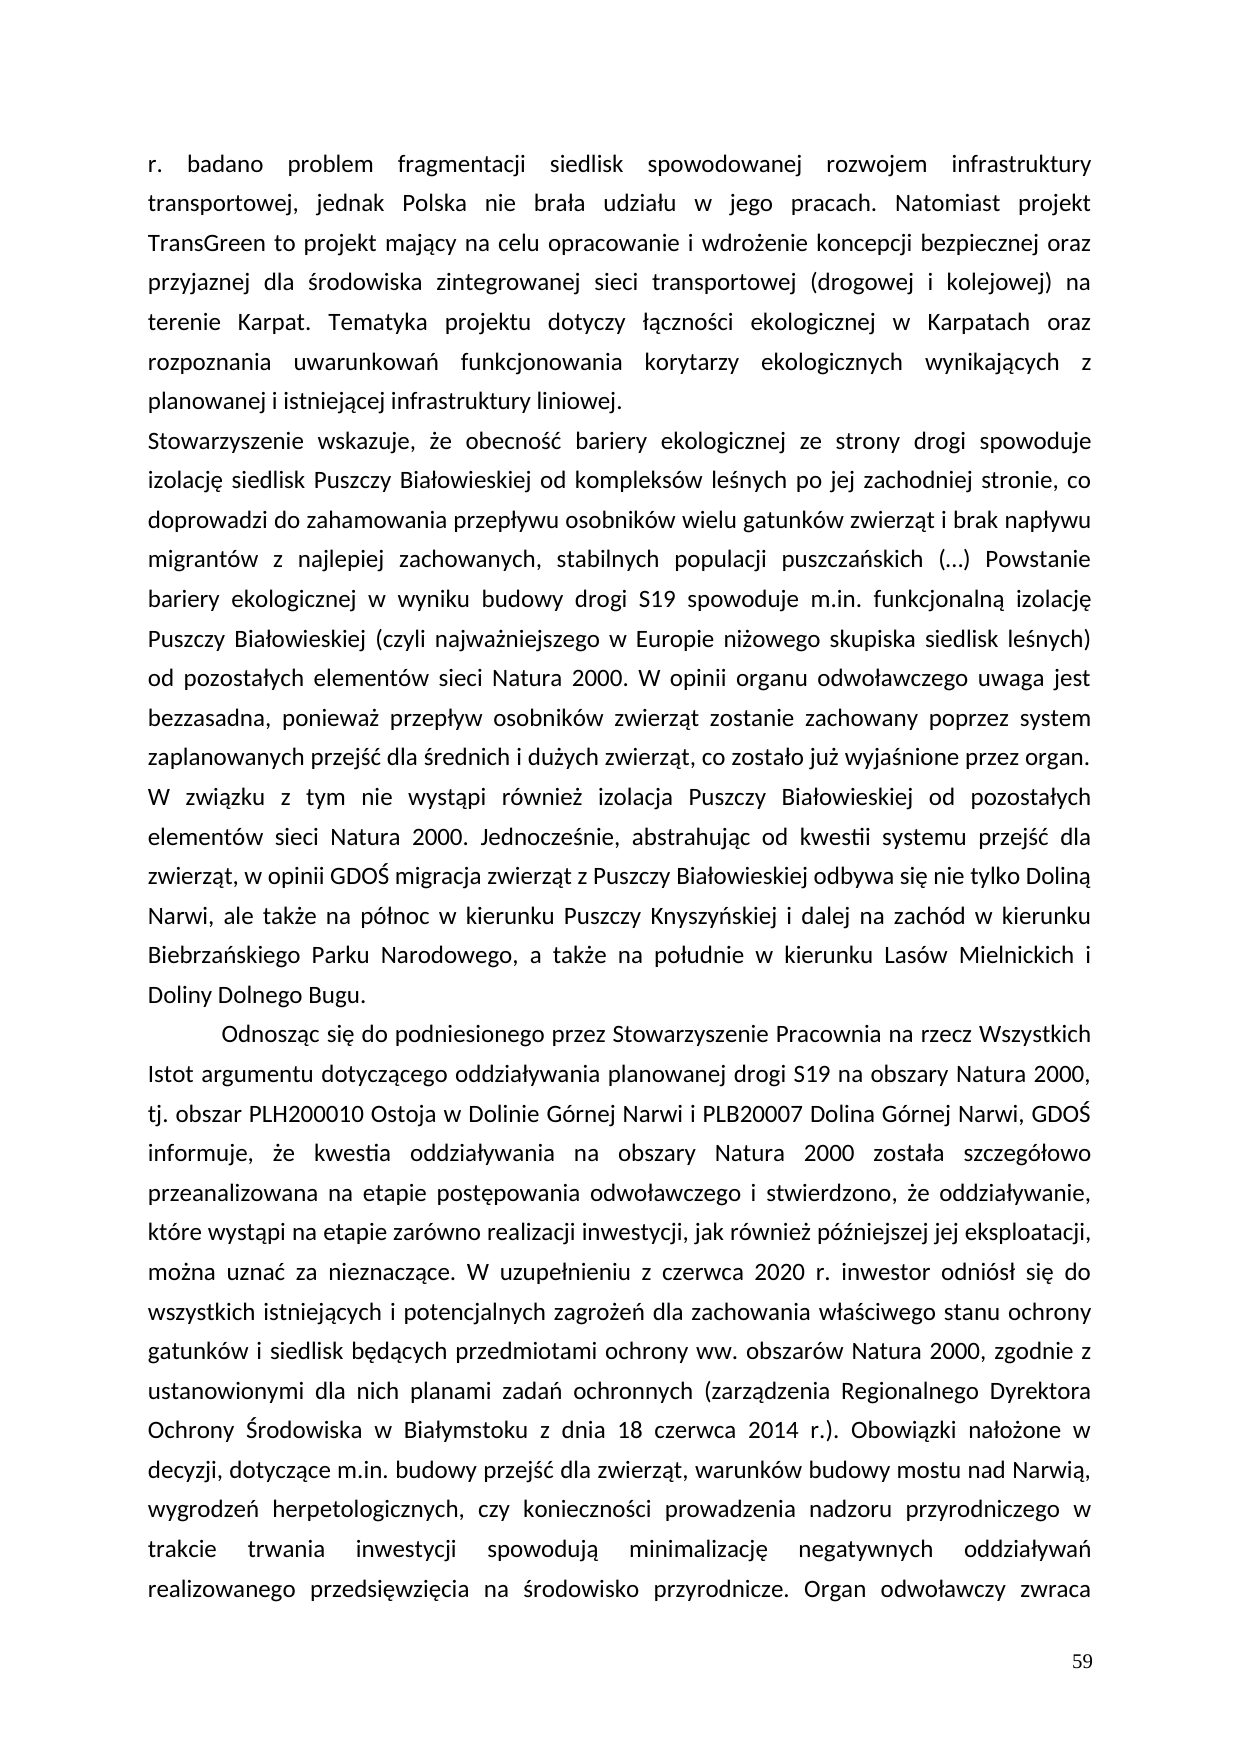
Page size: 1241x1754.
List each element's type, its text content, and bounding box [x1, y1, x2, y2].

text Stowarzyszenie wskazuje, że obecność bariery ekologicznej ze strony drogi spowoduje izolację siedlisk Puszczy Białowieskiej od kompleksów leśnych po jej zachodniej stronie, co doprowadzi do zahamowania przepływu osobników wielu gatunków zwierząt i brak napływu migrantów z najlepiej zachowanych, stabilnych populacji puszczańskich (…) Powstanie bariery ekologicznej w wyniku budowy drogi S19 spowoduje m.in. funkcjonalną izolację Puszczy Białowieskiej (czyli najważniejszego w Europie niżowego skupiska siedlisk leśnych) od pozostałych elementów sieci Natura 2000. W opinii organu odwoławczego uwaga jest bezzasadna, ponieważ przepływ osobników zwierząt zostanie zachowany poprzez system zaplanowanych przejść dla średnich i dużych zwierząt, co zostało już wyjaśnione przez organ. W związku z tym nie wystąpi również izolacja Puszczy Białowieskiej od pozostałych elementów sieci Natura 2000. Jednocześnie, abstrahując od kwestii systemu przejść dla zwierząt, w opinii GDOŚ migracja zwierząt z Puszczy Białowieskiej odbywa się nie tylko Doliną Narwi, ale także na północ w kierunku Puszczy Knyszyńskiej i dalej na zachód w kierunku Biebrzańskiego Parku Narodowego, a także na południe w kierunku Lasów Mielnickich i Doliny Dolnego Bugu. [148, 425, 1092, 1009]
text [148, 148, 1092, 416]
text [148, 1018, 1092, 1603]
